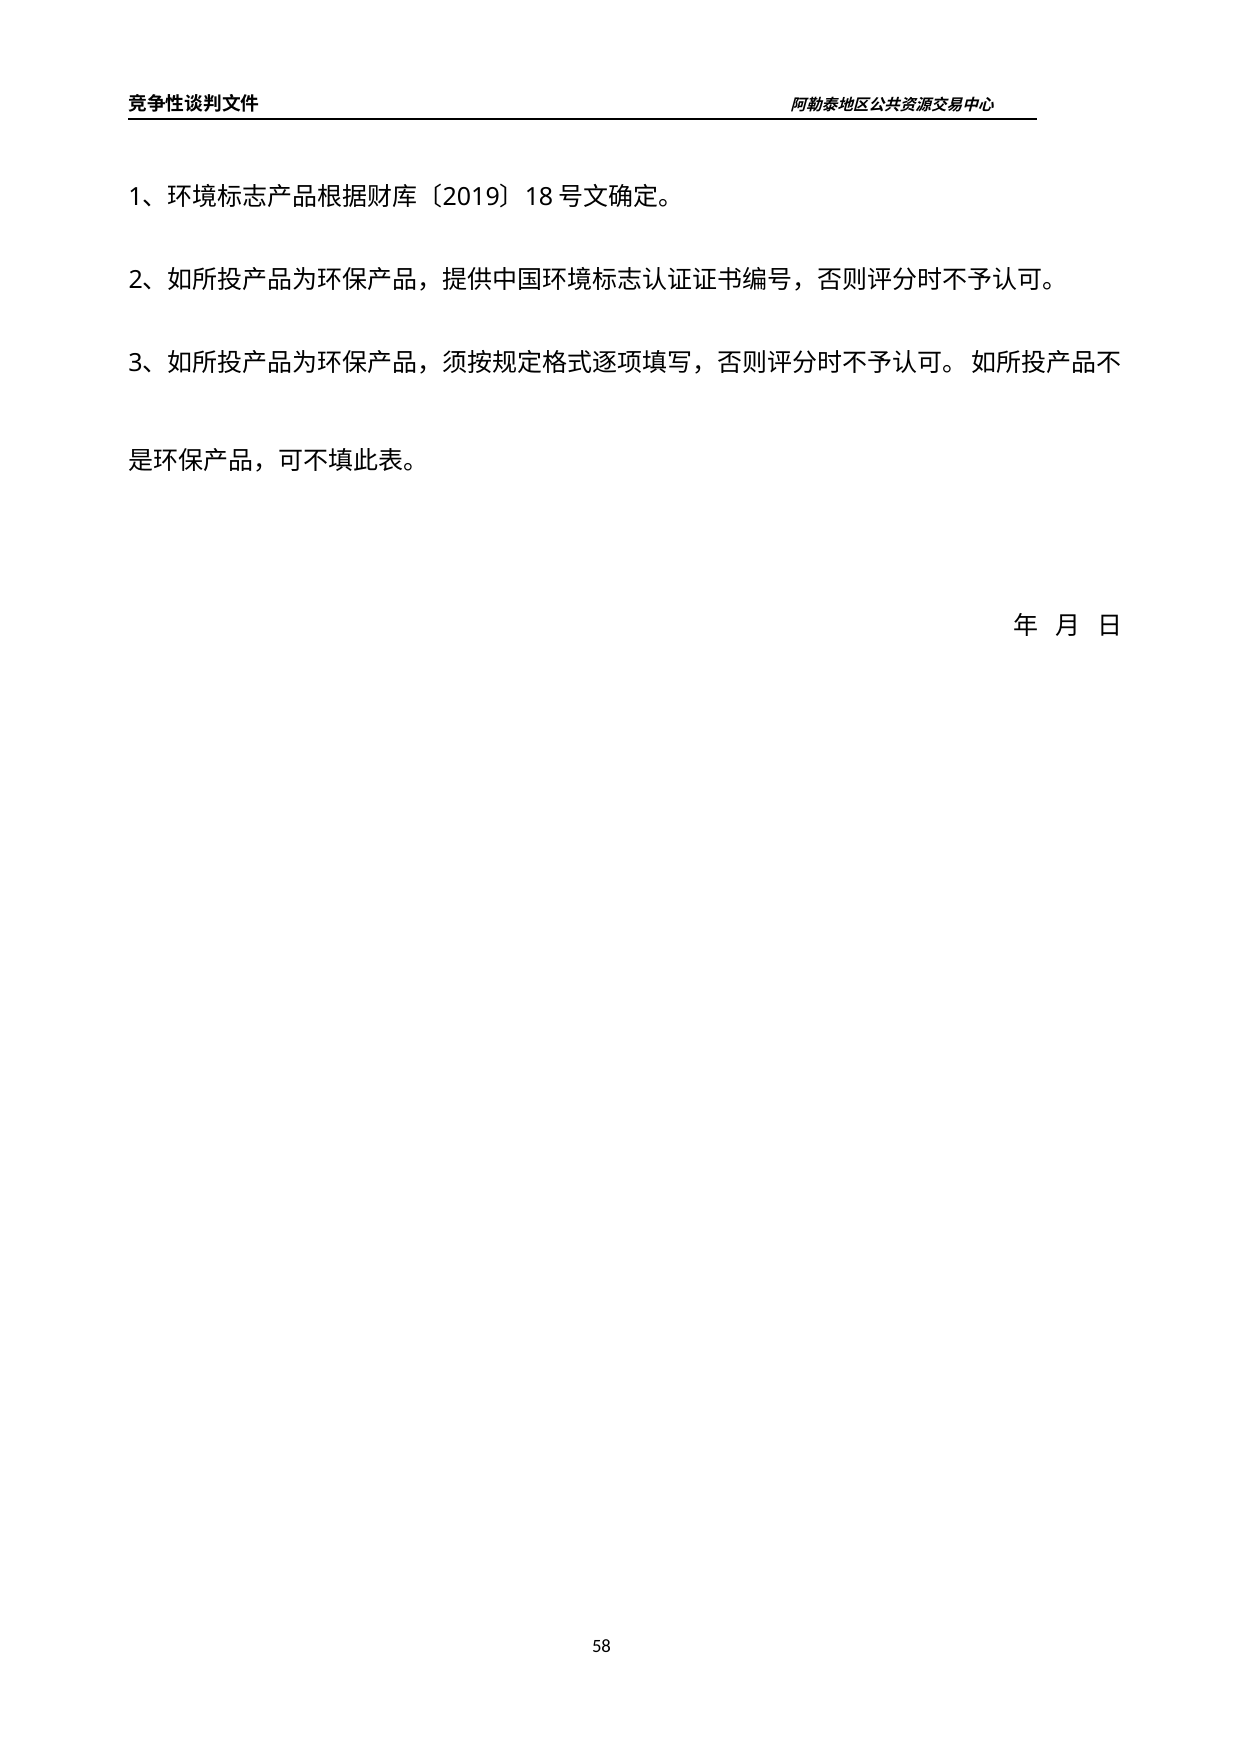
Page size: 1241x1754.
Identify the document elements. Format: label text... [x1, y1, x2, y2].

text 年 月 日 [128, 591, 1122, 656]
text 2、如所投产品为环保产品，提供中国环境标志认证证书编号，否则评分时不予认可。 [128, 245, 1122, 310]
text 3、如所投产品为环保产品，须按规定格式逐项填写，否则评分时不予认可。如所投产品不是环保产品，可不填此表。 [128, 328, 1121, 491]
text 1、环境标志产品根据财库〔2019〕18号文确定。 [128, 162, 1176, 227]
